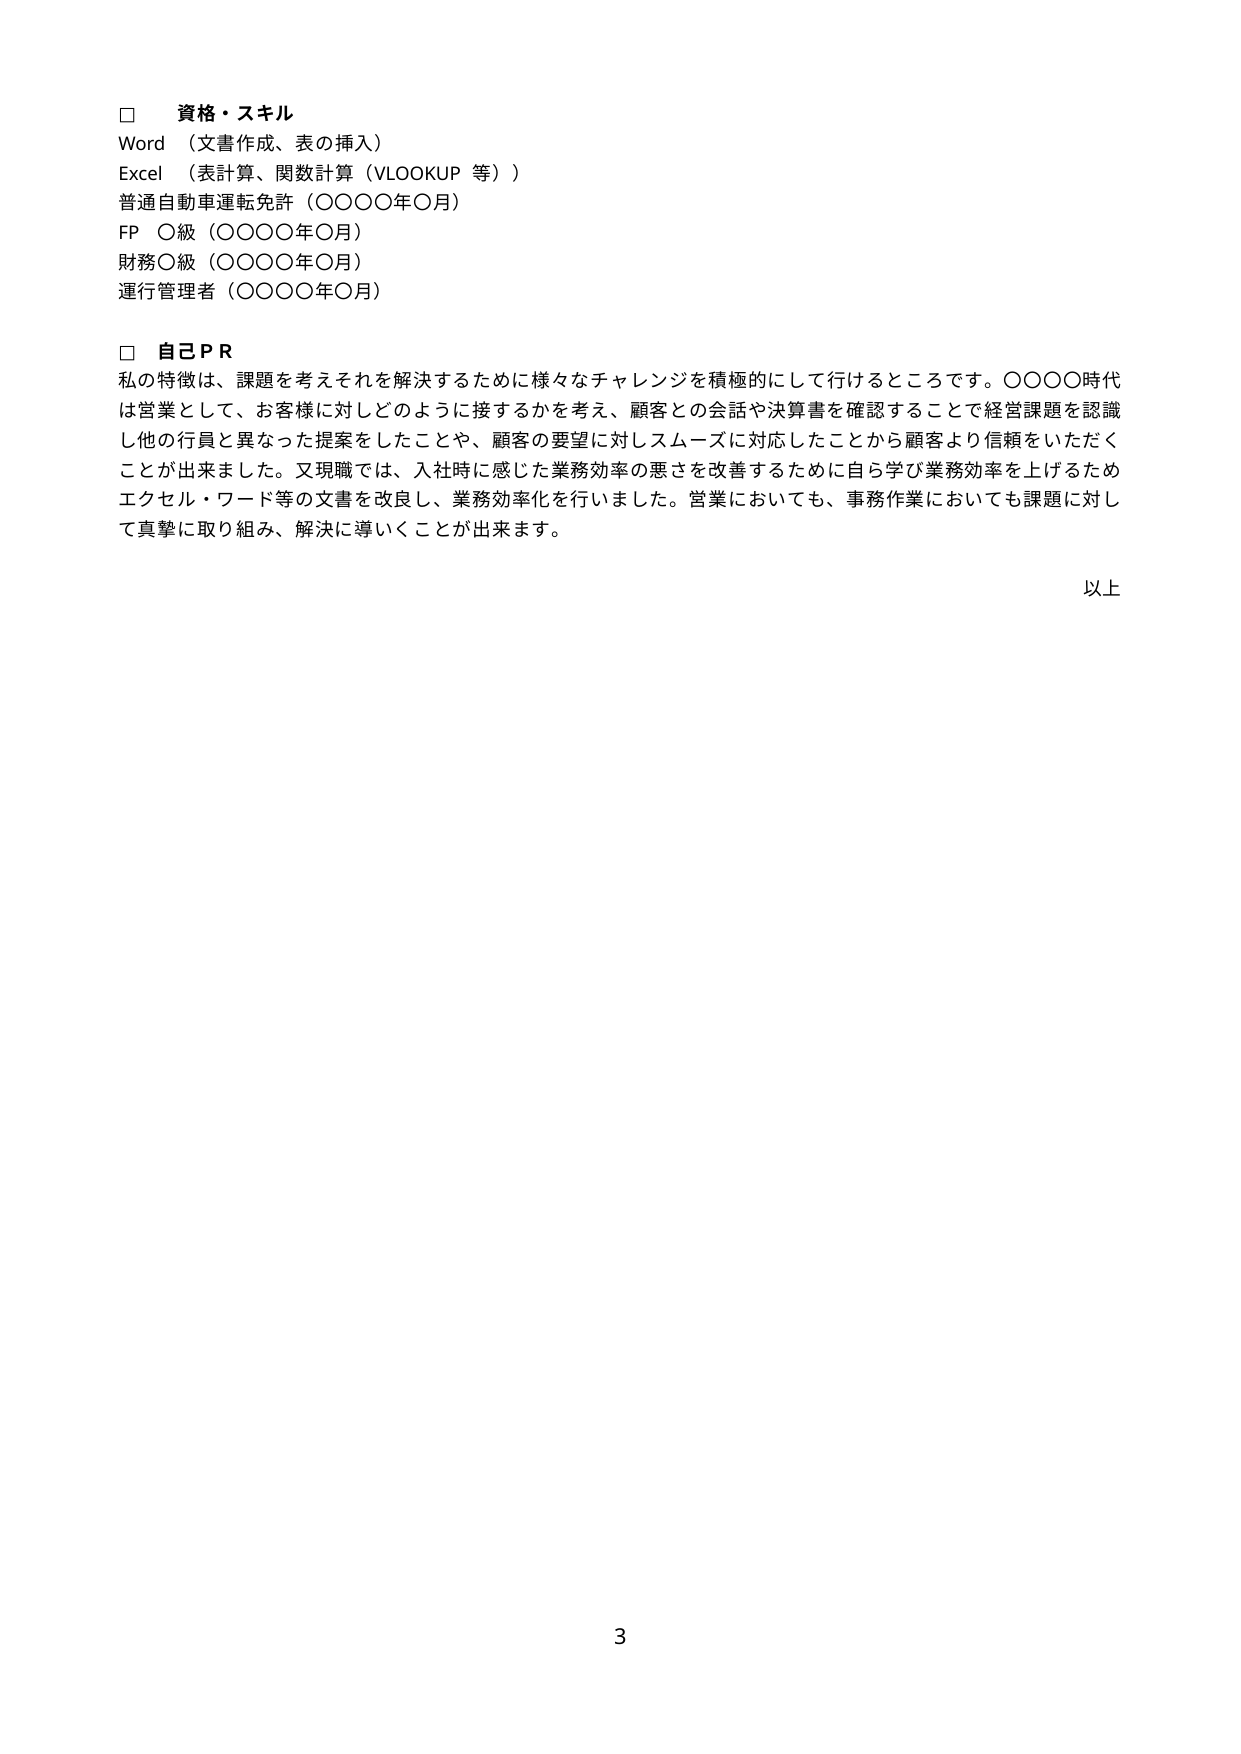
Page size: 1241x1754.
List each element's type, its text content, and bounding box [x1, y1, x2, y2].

text 運行管理者（〇〇〇〇年〇月） [118, 276, 1122, 306]
text 以上 [118, 573, 1122, 602]
list 資格・スキル [118, 98, 1122, 127]
text 普通自動車運転免許（〇〇〇〇年〇月） [118, 187, 1122, 216]
text 財務〇級（〇〇〇〇年〇月） [118, 246, 1122, 276]
text Word（文書作成、表の挿入） [118, 127, 1122, 157]
text Excel（表計算、関数計算（VLOOKUP等）） [118, 157, 1122, 187]
text FP〇級（〇〇〇〇年〇月） [118, 216, 1122, 246]
list 自己ＰＲ [118, 335, 1122, 365]
text 私の特徴は、課題を考えそれを解決するために様々なチャレンジを積極的にして行けるところです。〇〇〇〇時代は営業として、お客様に対しどのように接するかを考え、顧客との会話や決算書を確認することで経営課題を認識し他の行員と異なった提案をしたことや、顧客の要望に対しスムーズに対応したことから顧客より信頼をいただくことが出来ました。又現職では、入社時に感じた業務効率の悪さを改善するために自ら学び業務効率を上げるためエクセル・ワード等の文書を改良し、業務効率化を行いました。営業においても、事務作業においても課題に対して真摯に取り組み、解決に導いくことが出来ます。 [118, 365, 1122, 543]
